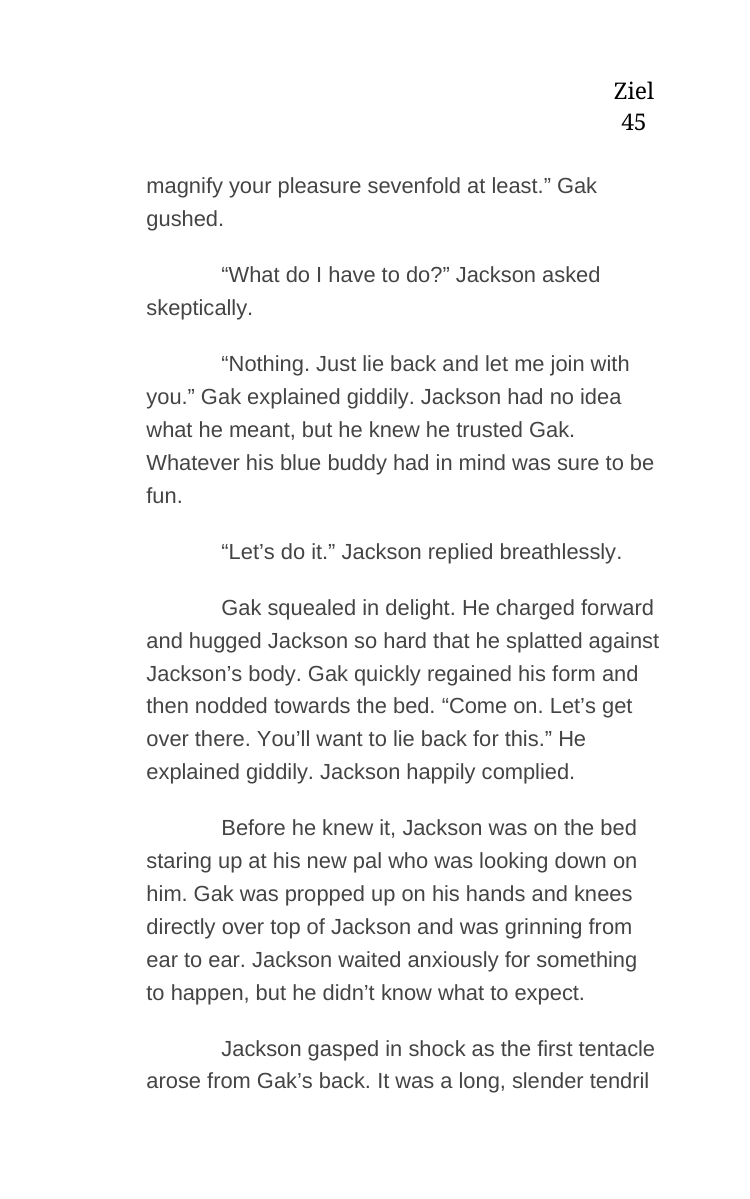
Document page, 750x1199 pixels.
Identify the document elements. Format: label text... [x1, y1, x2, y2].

text “Nothing. Just lie back and let me join with you.” Gak explained giddily. Jackson had no idea what he meant, but he knew he trusted Gak. Whatever his blue buddy had in mind was sure to be fun. [146, 344, 660, 508]
text Before he knew it, Jackson was on the bed staring up at his new pal who was looking down on him. Gak was propped up on his hands and knees directly over top of Jackson and was grinning from ear to ear. Jackson waited anxiously for something to happen, but he didn’t know what to expect. [146, 808, 660, 1004]
text “Let’s do it.” Jackson replied breathlessly. [146, 531, 660, 564]
text Gak squealed in delight. He charged forward and hugged Jackson so hard that he splatted against Jackson’s body. Gak quickly regained his form and then nodded towards the bed. “Come on. Let’s get over there. You’ll want to lie back for this.” He explained giddily. Jackson happily complied. [146, 587, 660, 784]
text “What do I have to do?” Jackson asked skeptically. [146, 254, 660, 320]
